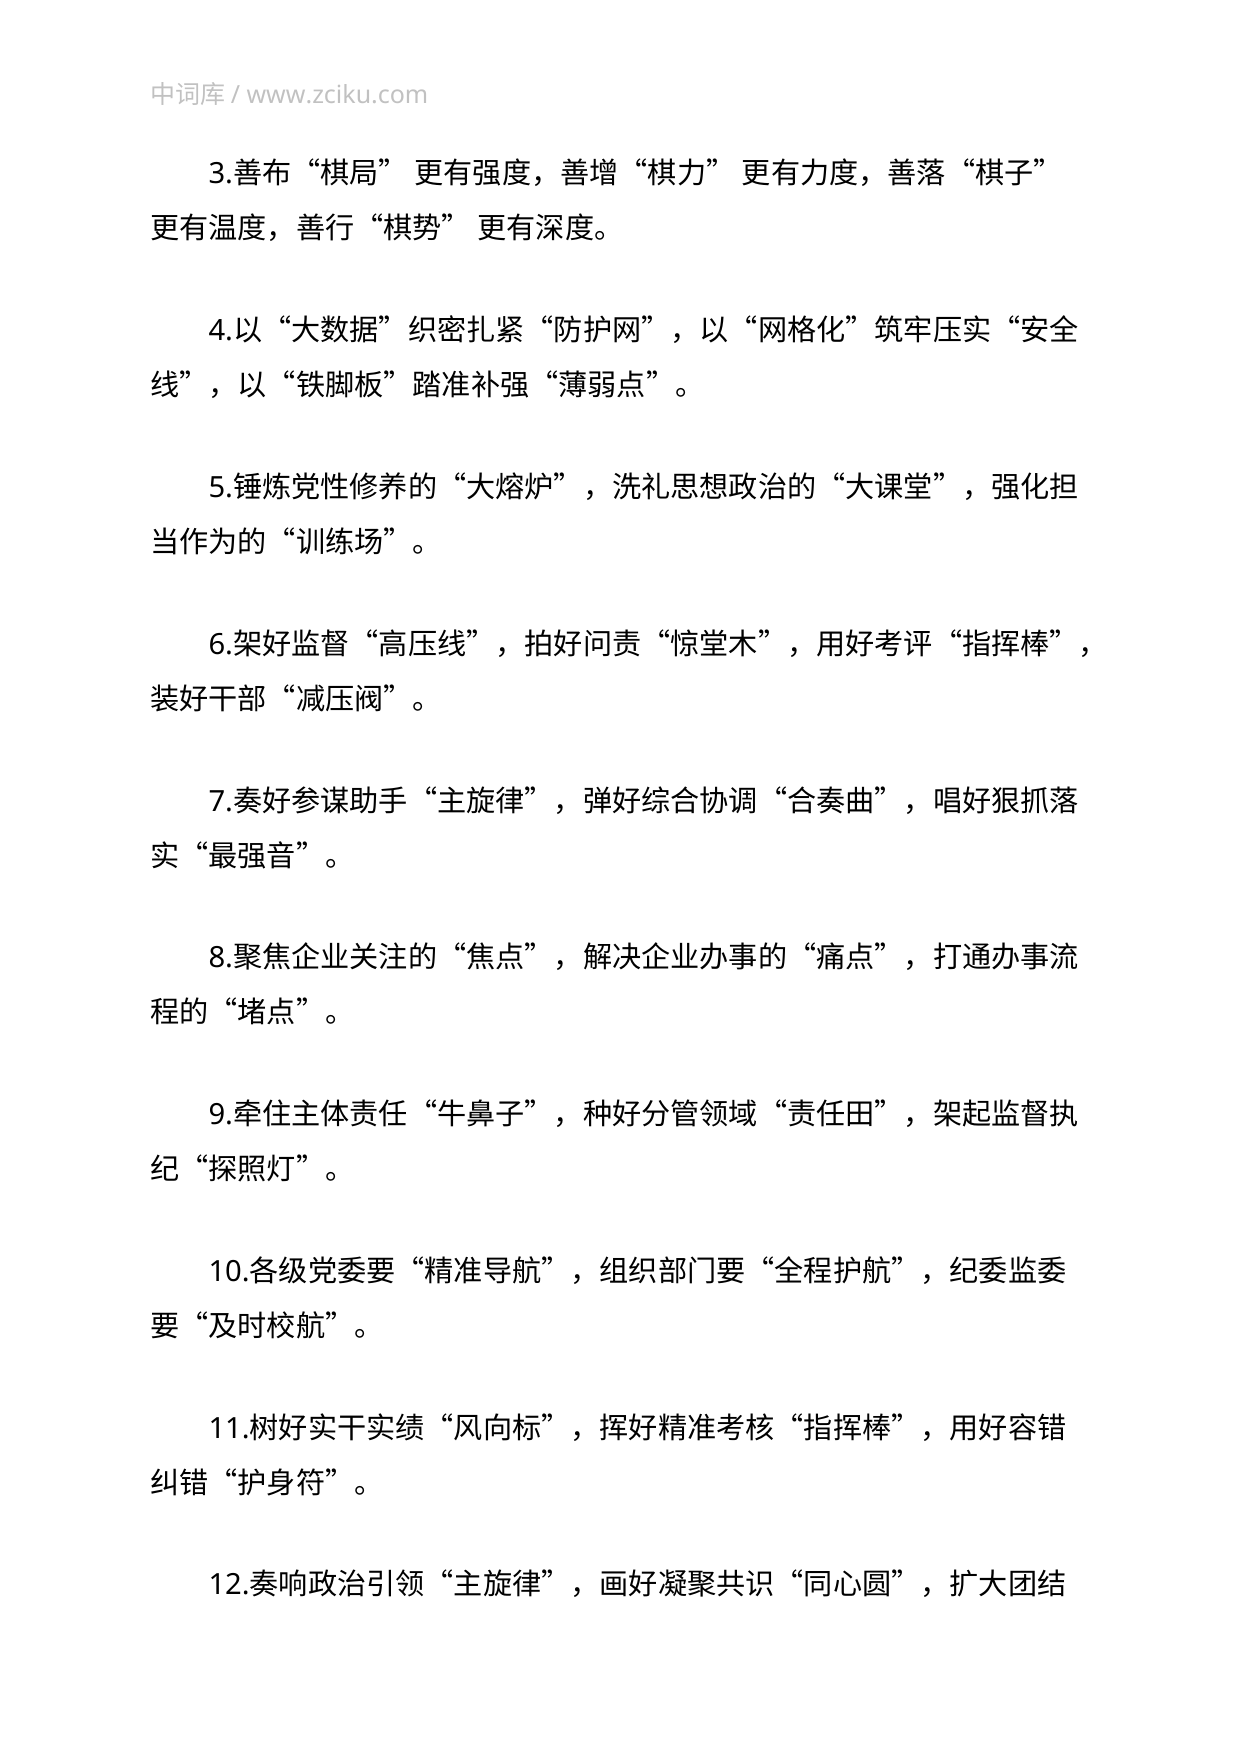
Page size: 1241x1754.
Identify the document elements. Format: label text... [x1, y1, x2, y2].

text 3.善布“棋局” 更有强度，善增“棋力” 更有力度，善落“棋子” 更有温度，善行“棋势” 更有深度。 [150, 150, 1090, 247]
text 6.架好监督“高压线”，拍好问责“惊堂木”，用好考评“指挥棒”，装好干部“减压阀”。 [150, 620, 1090, 718]
text 11.树好实干实绩“风向标”，挥好精准考核“指挥棒”，用好容错纠错“护身符”。 [150, 1404, 1090, 1501]
text 9.牵住主体责任“牛鼻子”，种好分管领域“责任田”，架起监督执纪“探照灯”。 [150, 1091, 1090, 1188]
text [150, 1561, 1090, 1603]
text 4.以“大数据”织密扎紧“防护网”，以“网格化”筑牢压实“安全线”，以“铁脚板”踏准补强“薄弱点”。 [150, 307, 1090, 404]
text 10.各级党委要“精准导航”，组织部门要“全程护航”，纪委监委要“及时校航”。 [150, 1247, 1090, 1345]
text 8.聚焦企业关注的“焦点”，解决企业办事的“痛点”，打通办事流程的“堵点”。 [150, 934, 1090, 1031]
text 7.奏好参谋助手“主旋律”，弹好综合协调“合奏曲”，唱好狠抓落实“最强音”。 [150, 777, 1090, 874]
text 5.锤炼党性修养的“大熔炉”，洗礼思想政治的“大课堂”，强化担当作为的“训练场”。 [150, 463, 1090, 561]
